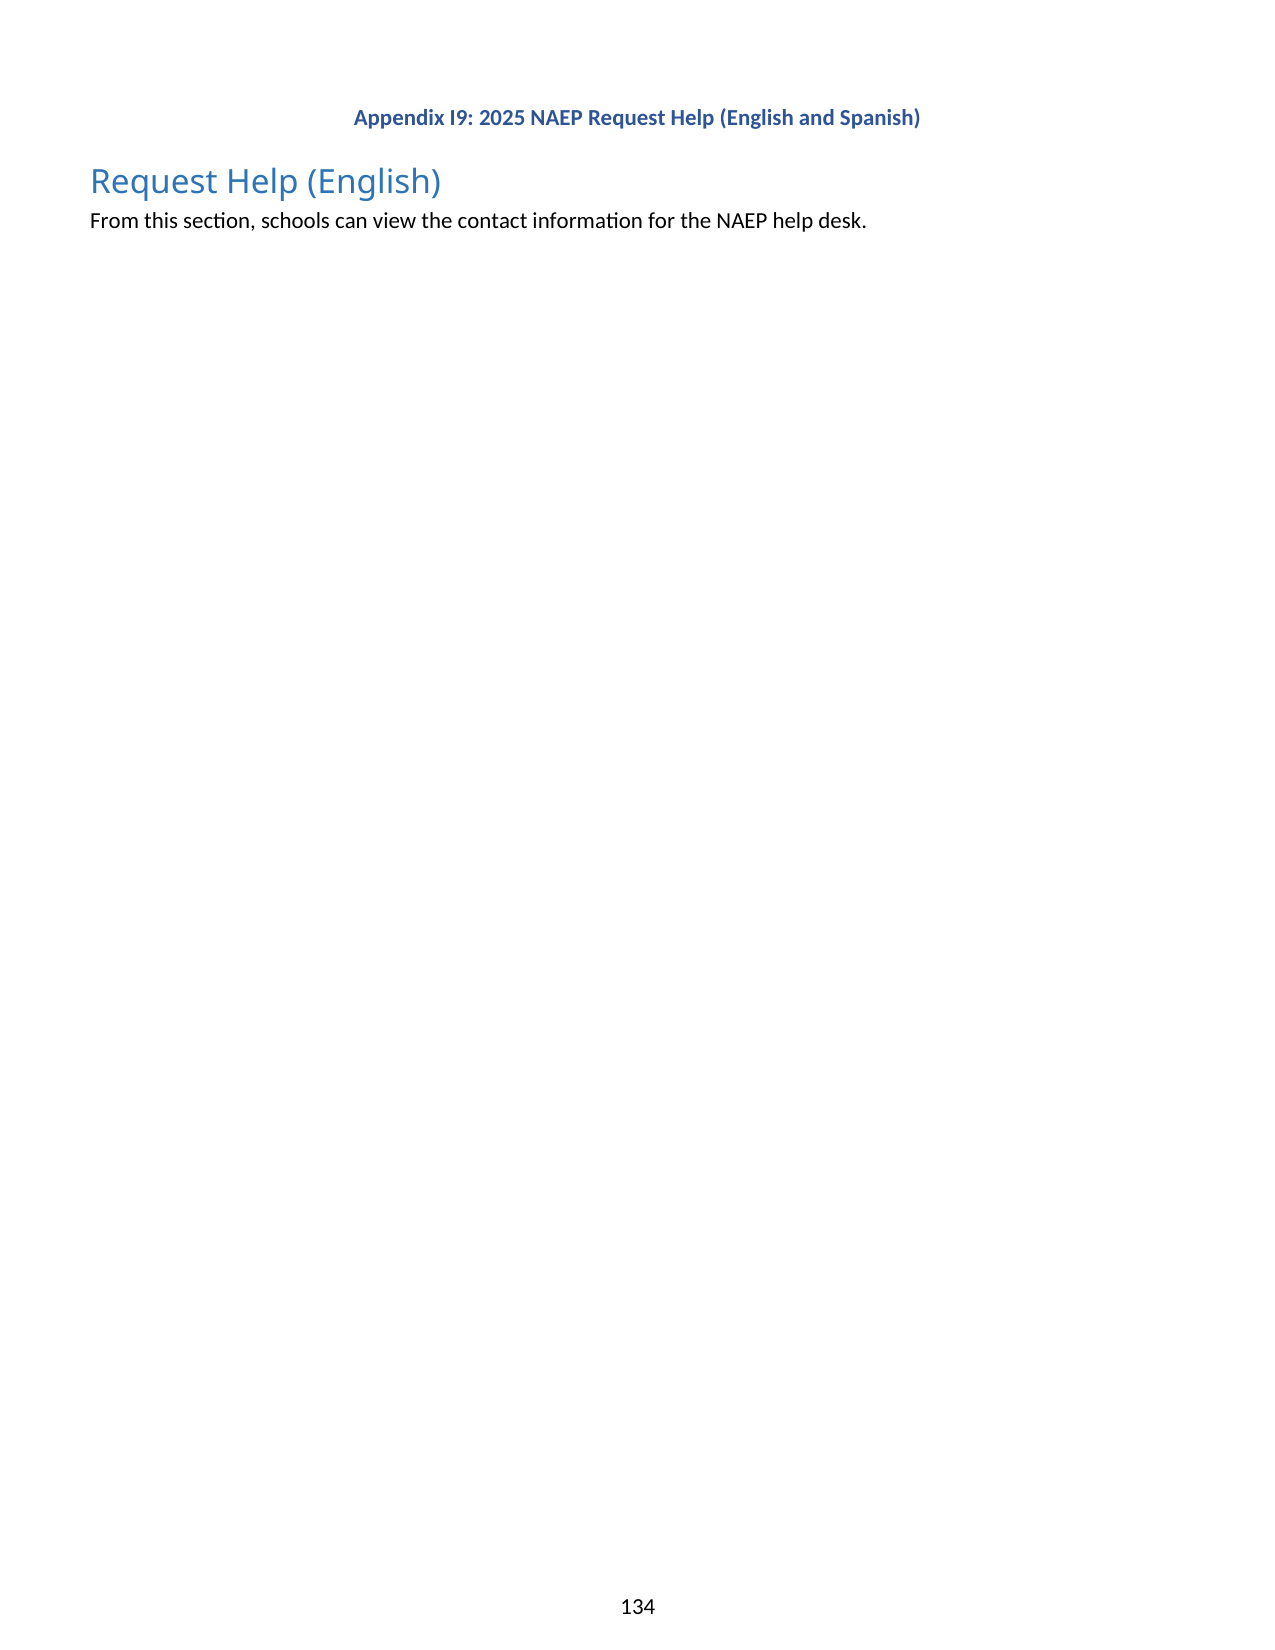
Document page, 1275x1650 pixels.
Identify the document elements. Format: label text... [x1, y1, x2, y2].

text Request Help (English) [90, 158, 1185, 204]
text Appendix I9: 2025 NAEP Request Help (English and Spanish) [90, 103, 1185, 131]
text From this section, schools can view the contact information for the NAEP help desk. [90, 206, 1185, 234]
